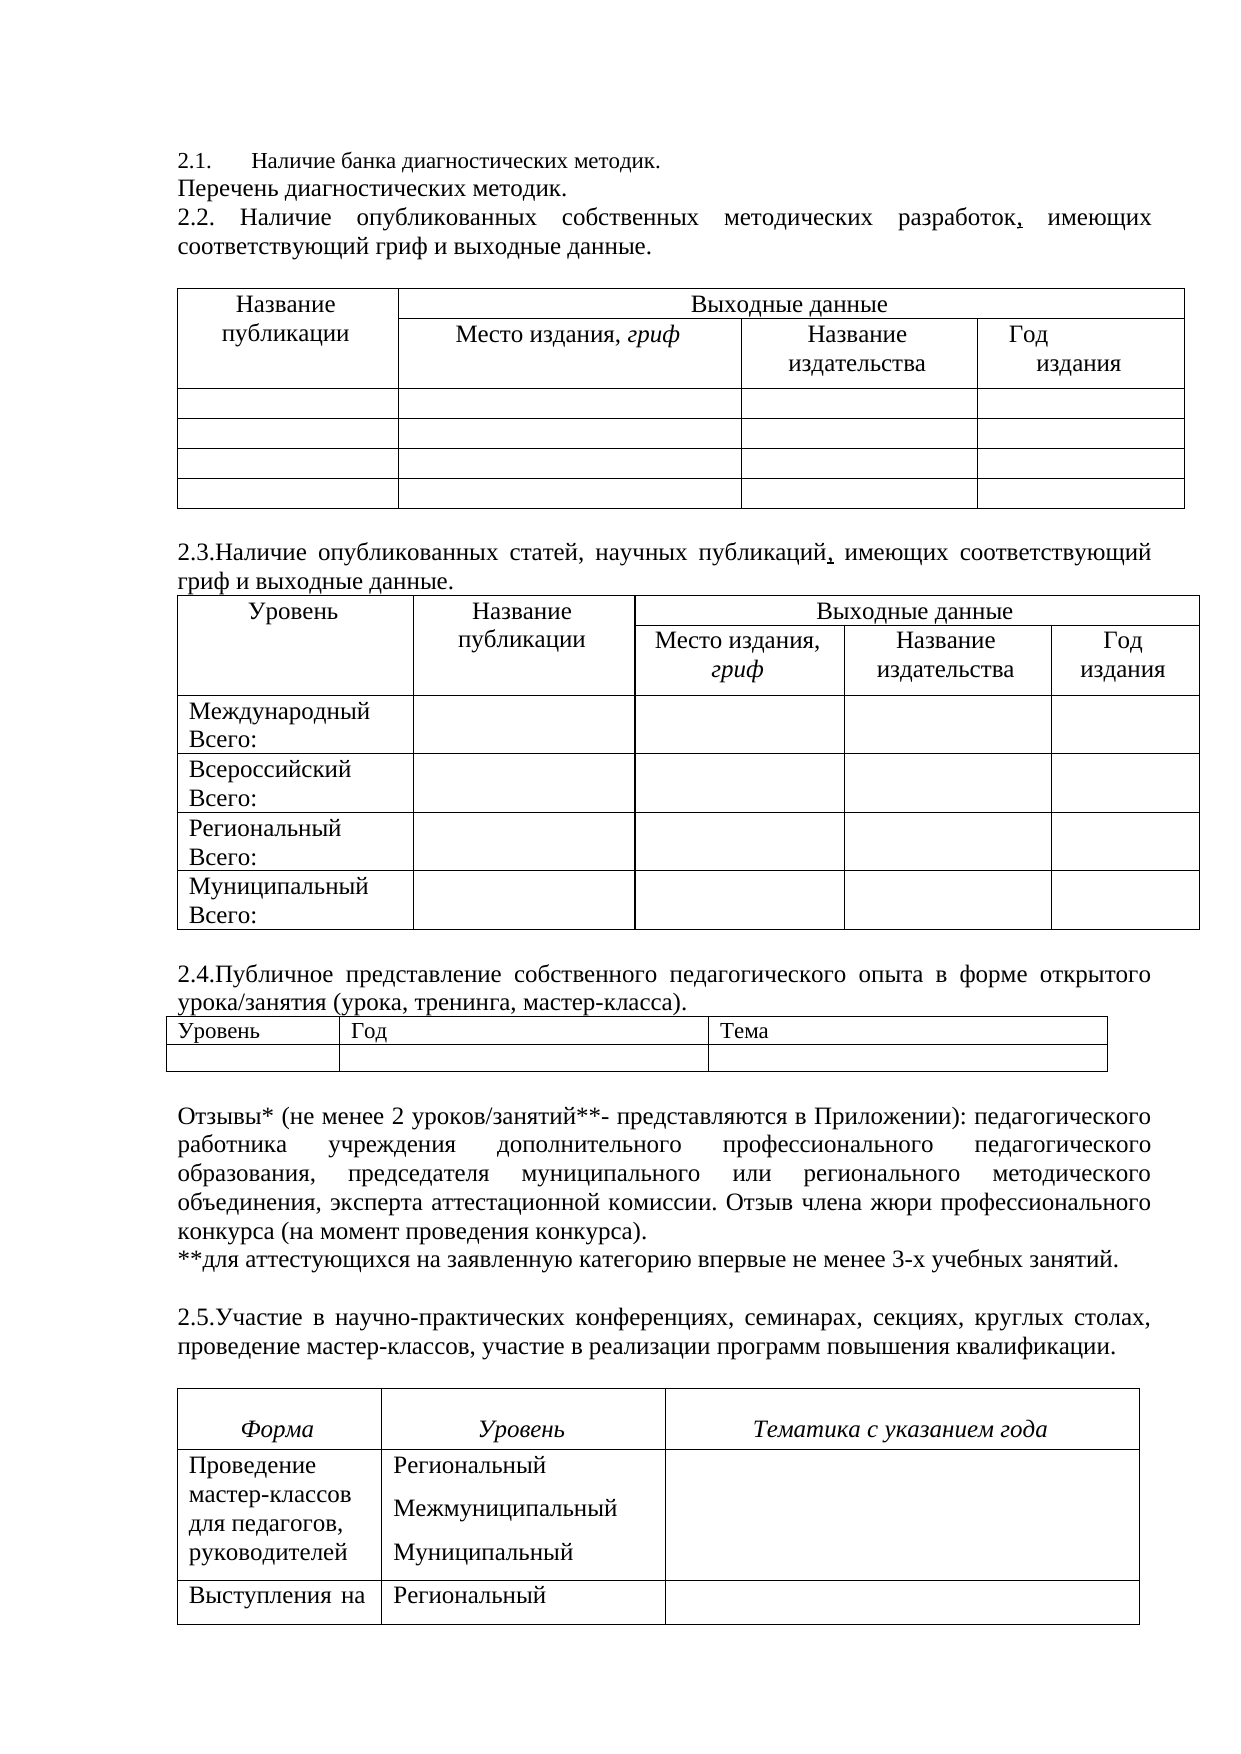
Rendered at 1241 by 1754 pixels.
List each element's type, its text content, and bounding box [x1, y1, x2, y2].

table_header Выходные данные [399, 289, 1184, 318]
table_cell [636, 871, 844, 929]
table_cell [382, 1450, 665, 1579]
table_cell [845, 813, 1051, 870]
table_cell [1052, 813, 1199, 870]
table_cell [178, 419, 398, 448]
table_cell [845, 871, 1051, 929]
table_header Форма [178, 1389, 381, 1449]
table_cell [845, 754, 1051, 812]
list 2.2. Наличие опубликованных собственных методических разработок, имеющих соответствующий гриф и выходные данные. [177, 202, 1152, 259]
table_cell [1052, 871, 1199, 929]
table_header Уровень [382, 1389, 665, 1449]
table_header Год [340, 1017, 708, 1043]
text Отзывы* (не менее 2 уроков/занятий**- представляются в Приложении): педагогического работника учреждения дополнительного профессионального педагогического образования, председателя муниципального или регионального методического объединения, эксперта аттестационной комиссии. Отзыв члена жюри профессионального конкурса (на момент проведения конкурса). [177, 1101, 1152, 1244]
table_cell Название издательства [845, 626, 1051, 695]
table_cell [636, 696, 844, 753]
table_cell [340, 1045, 708, 1071]
table_cell Год издания [1052, 626, 1199, 695]
table_cell [742, 419, 977, 448]
table_cell [414, 696, 634, 753]
table_cell Всероссийский Всего: [178, 754, 413, 812]
table_cell [414, 813, 634, 870]
table_cell Проведение мастер-классов для педагогов, руководителей [178, 1450, 381, 1579]
table_header Уровень [167, 1017, 339, 1043]
table_cell [666, 1450, 1139, 1579]
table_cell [178, 1581, 381, 1624]
table_cell [742, 389, 977, 418]
table_cell [399, 419, 741, 448]
table_cell [414, 754, 634, 812]
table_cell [382, 1581, 665, 1624]
table_cell Муниципальный Всего: [178, 871, 413, 929]
table_header Название публикации [178, 289, 398, 388]
table_cell [399, 389, 741, 418]
table_cell Региональный Всего: [178, 813, 413, 870]
table_cell [709, 1045, 1107, 1071]
list Наличие банка диагностических методик. [177, 147, 1152, 173]
table_cell [178, 449, 398, 478]
table_cell [178, 389, 398, 418]
list 2.3.Наличие опубликованных статей, научных публикаций, имеющих соответствующий гриф и выходные данные. [177, 537, 1152, 595]
table_header Тема [709, 1017, 1107, 1043]
table_cell [636, 813, 844, 870]
table_cell Международный Всего: [178, 696, 413, 753]
table_cell [978, 389, 1184, 418]
table_cell [414, 871, 634, 929]
table_cell [399, 479, 741, 507]
text 2.4.Публичное представление собственного педагогического опыта в форме открытого урока/занятия (урока, тренинга, мастер-класса). [177, 959, 1152, 1016]
text 2.5.Участие в научно-практических конференциях, семинарах, секциях, круглых столах, проведение мастер-классов, участие в реализации программ повышения квалификации. [177, 1302, 1152, 1359]
text **для аттестующихся на заявленную категорию впервые не менее 3-х учебных занятий. [177, 1244, 1152, 1273]
table_cell [742, 479, 977, 507]
table_cell [978, 419, 1184, 448]
table_cell [167, 1045, 339, 1071]
table_cell Место издания, гриф [636, 626, 844, 695]
table_cell [399, 449, 741, 478]
table_cell [1052, 754, 1199, 812]
table_cell [845, 696, 1051, 753]
table_cell [742, 449, 977, 478]
table_header Выходные данные [636, 596, 1199, 624]
table_cell [978, 449, 1184, 478]
table_cell [666, 1581, 1139, 1624]
text Перечень диагностических методик. [177, 173, 1152, 202]
table_cell Место издания, гриф [399, 319, 741, 388]
table_cell [978, 479, 1184, 507]
table_cell Год издания [978, 319, 1184, 388]
table_header Уровень [178, 596, 413, 695]
table_header Тематика с указанием года [666, 1389, 1139, 1449]
table_cell [1052, 696, 1199, 753]
table_cell [178, 479, 398, 507]
table_cell [636, 754, 844, 812]
table_header Название публикации [414, 596, 634, 695]
table_cell Название издательства [742, 319, 977, 388]
